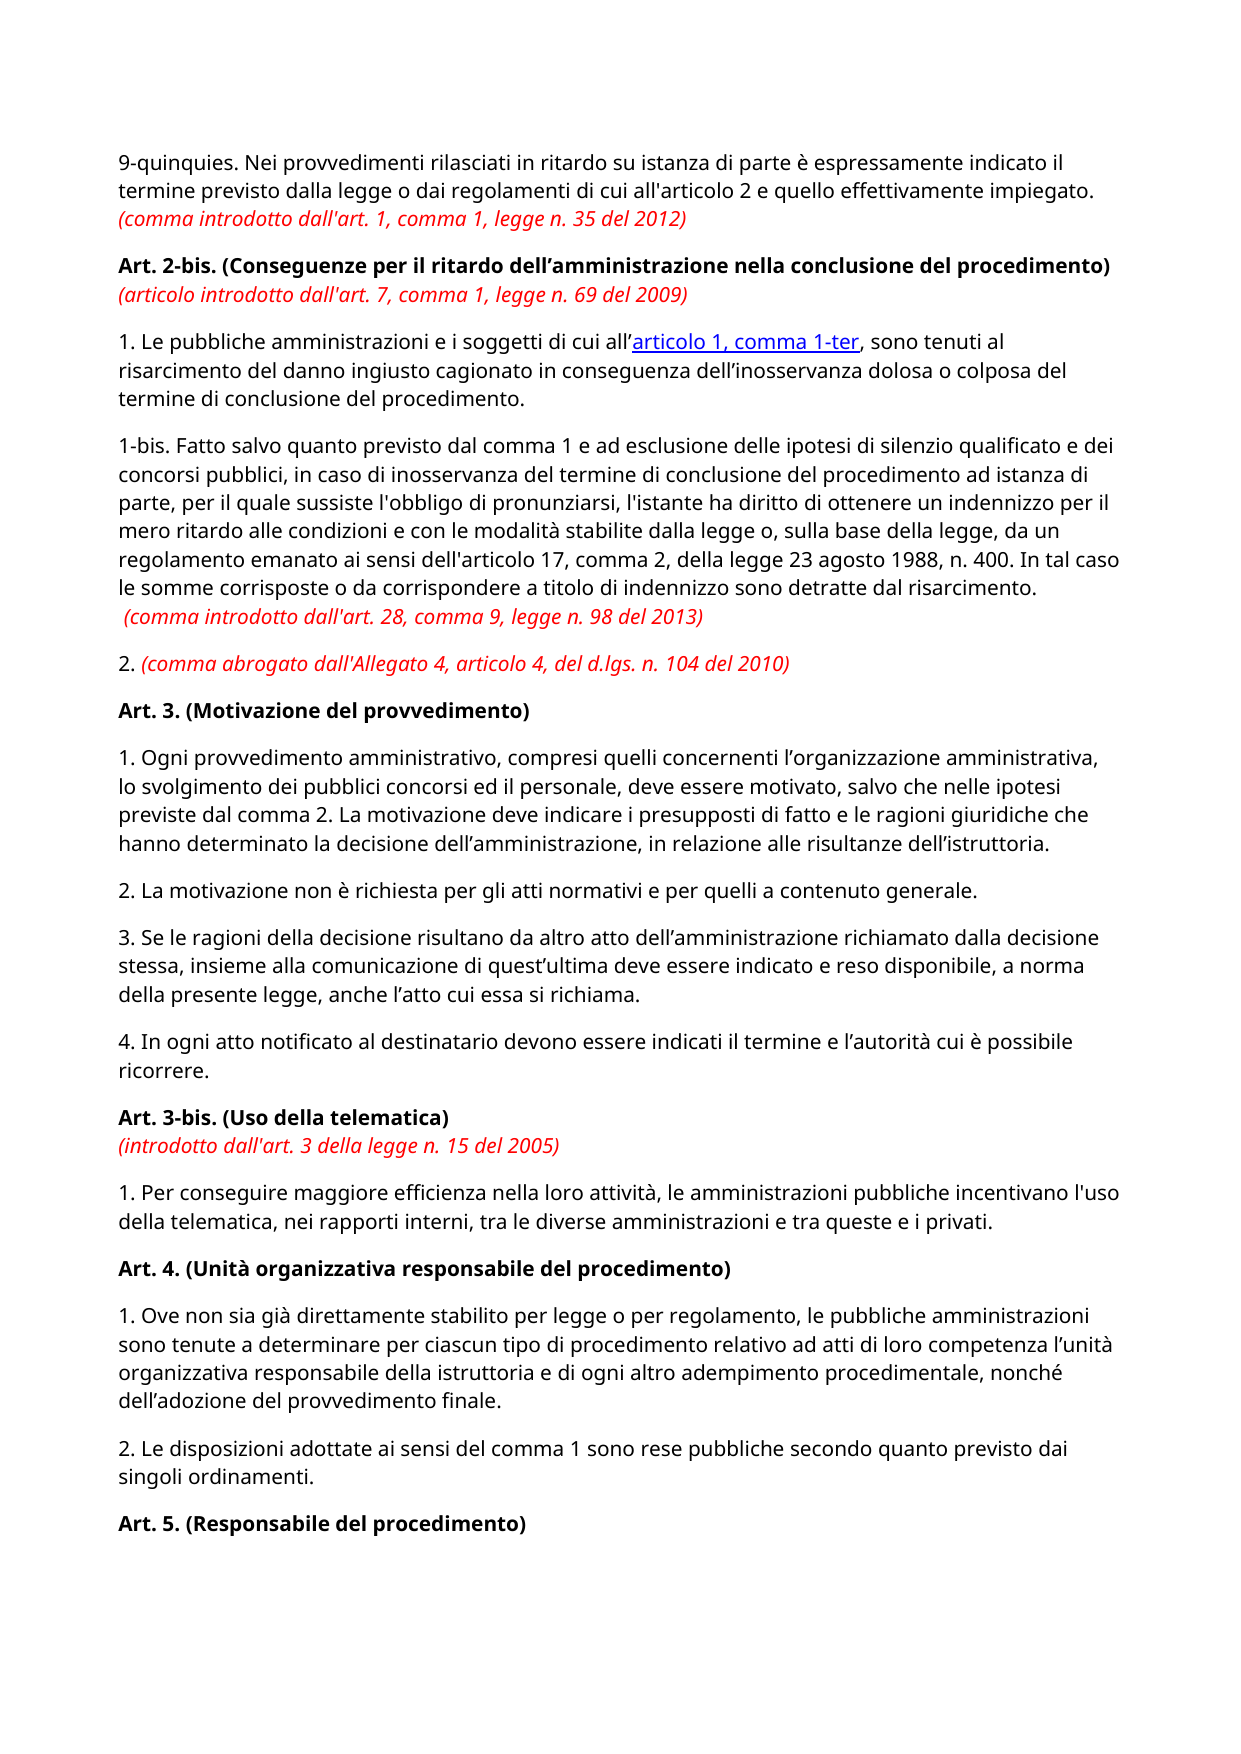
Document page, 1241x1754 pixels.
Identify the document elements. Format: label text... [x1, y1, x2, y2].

text 1. Per conseguire maggiore efficienza nella loro attività, le amministrazioni pubbliche incentivano l'uso della telematica, nei rapporti interni, tra le diverse amministrazioni e tra queste e i privati. [118, 1178, 1122, 1235]
text 9-quinquies. Nei provvedimenti rilasciati in ritardo su istanza di parte è espressamente indicato il termine previsto dalla legge o dai regolamenti di cui all'articolo 2 e quello effettivamente impiegato. (comma introdotto dall'art. 1, comma 1, legge n. 35 del 2012) [118, 148, 1122, 233]
text 4. In ogni atto notificato al destinatario devono essere indicati il termine e l’autorità cui è possibile ricorrere. [118, 1027, 1122, 1084]
text Art. 5. (Responsabile del procedimento) [118, 1509, 1122, 1538]
text Art. 2-bis. (Conseguenze per il ritardo dell’amministrazione nella conclusione del procedimento) (articolo introdotto dall'art. 7, comma 1, legge n. 69 del 2009) [118, 252, 1122, 308]
text 1. Ogni provvedimento amministrativo, compresi quelli concernenti l’organizzazione amministrativa, lo svolgimento dei pubblici concorsi ed il personale, deve essere motivato, salvo che nelle ipotesi previste dal comma 2. La motivazione deve indicare i presupposti di fatto e le ragioni giuridiche che hanno determinato la decisione dell’amministrazione, in relazione alle risultanze dell’istruttoria. [118, 743, 1122, 857]
text 1. Le pubbliche amministrazioni e i soggetti di cui all’articolo 1, comma 1-ter, sono tenuti al risarcimento del danno ingiusto cagionato in conseguenza dell’inosservanza dolosa o colposa del termine di conclusione del procedimento. [118, 327, 1122, 413]
text 2. (comma abrogato dall'Allegato 4, articolo 4, del d.lgs. n. 104 del 2010) [118, 649, 1122, 678]
text 2. La motivazione non è richiesta per gli atti normativi e per quelli a contenuto generale. [118, 876, 1122, 904]
text 1-bis. Fatto salvo quanto previsto dal comma 1 e ad esclusione delle ipotesi di silenzio qualificato e dei concorsi pubblici, in caso di inosservanza del termine di conclusione del procedimento ad istanza di parte, per il quale sussiste l'obbligo di pronunziarsi, l'istante ha diritto di ottenere un indennizzo per il mero ritardo alle condizioni e con le modalità stabilite dalla legge o, sulla base della legge, da un regolamento emanato ai sensi dell'articolo 17, comma 2, della legge 23 agosto 1988, n. 400. In tal caso le somme corrisposte o da corrispondere a titolo di indennizzo sono detratte dal risarcimento. (comma introdotto dall'art. 28, comma 9, legge n. 98 del 2013) [118, 431, 1122, 630]
text Art. 3. (Motivazione del provvedimento) [118, 696, 1122, 725]
text 2. Le disposizioni adottate ai sensi del comma 1 sono rese pubbliche secondo quanto previsto dai singoli ordinamenti. [118, 1434, 1122, 1491]
text Art. 3-bis. (Uso della telematica) (introdotto dall'art. 3 della legge n. 15 del 2005) [118, 1103, 1122, 1160]
text 3. Se le ragioni della decisione risultano da altro atto dell’amministrazione richiamato dalla decisione stessa, insieme alla comunicazione di quest’ultima deve essere indicato e reso disponibile, a norma della presente legge, anche l’atto cui essa si richiama. [118, 923, 1122, 1008]
text Art. 4. (Unità organizzativa responsabile del procedimento) [118, 1254, 1122, 1283]
text 1. Ove non sia già direttamente stabilito per legge o per regolamento, le pubbliche amministrazioni sono tenute a determinare per ciascun tipo di procedimento relativo ad atti di loro competenza l’unità organizzativa responsabile della istruttoria e di ogni altro adempimento procedimentale, nonché dell’adozione del provvedimento finale. [118, 1301, 1122, 1415]
